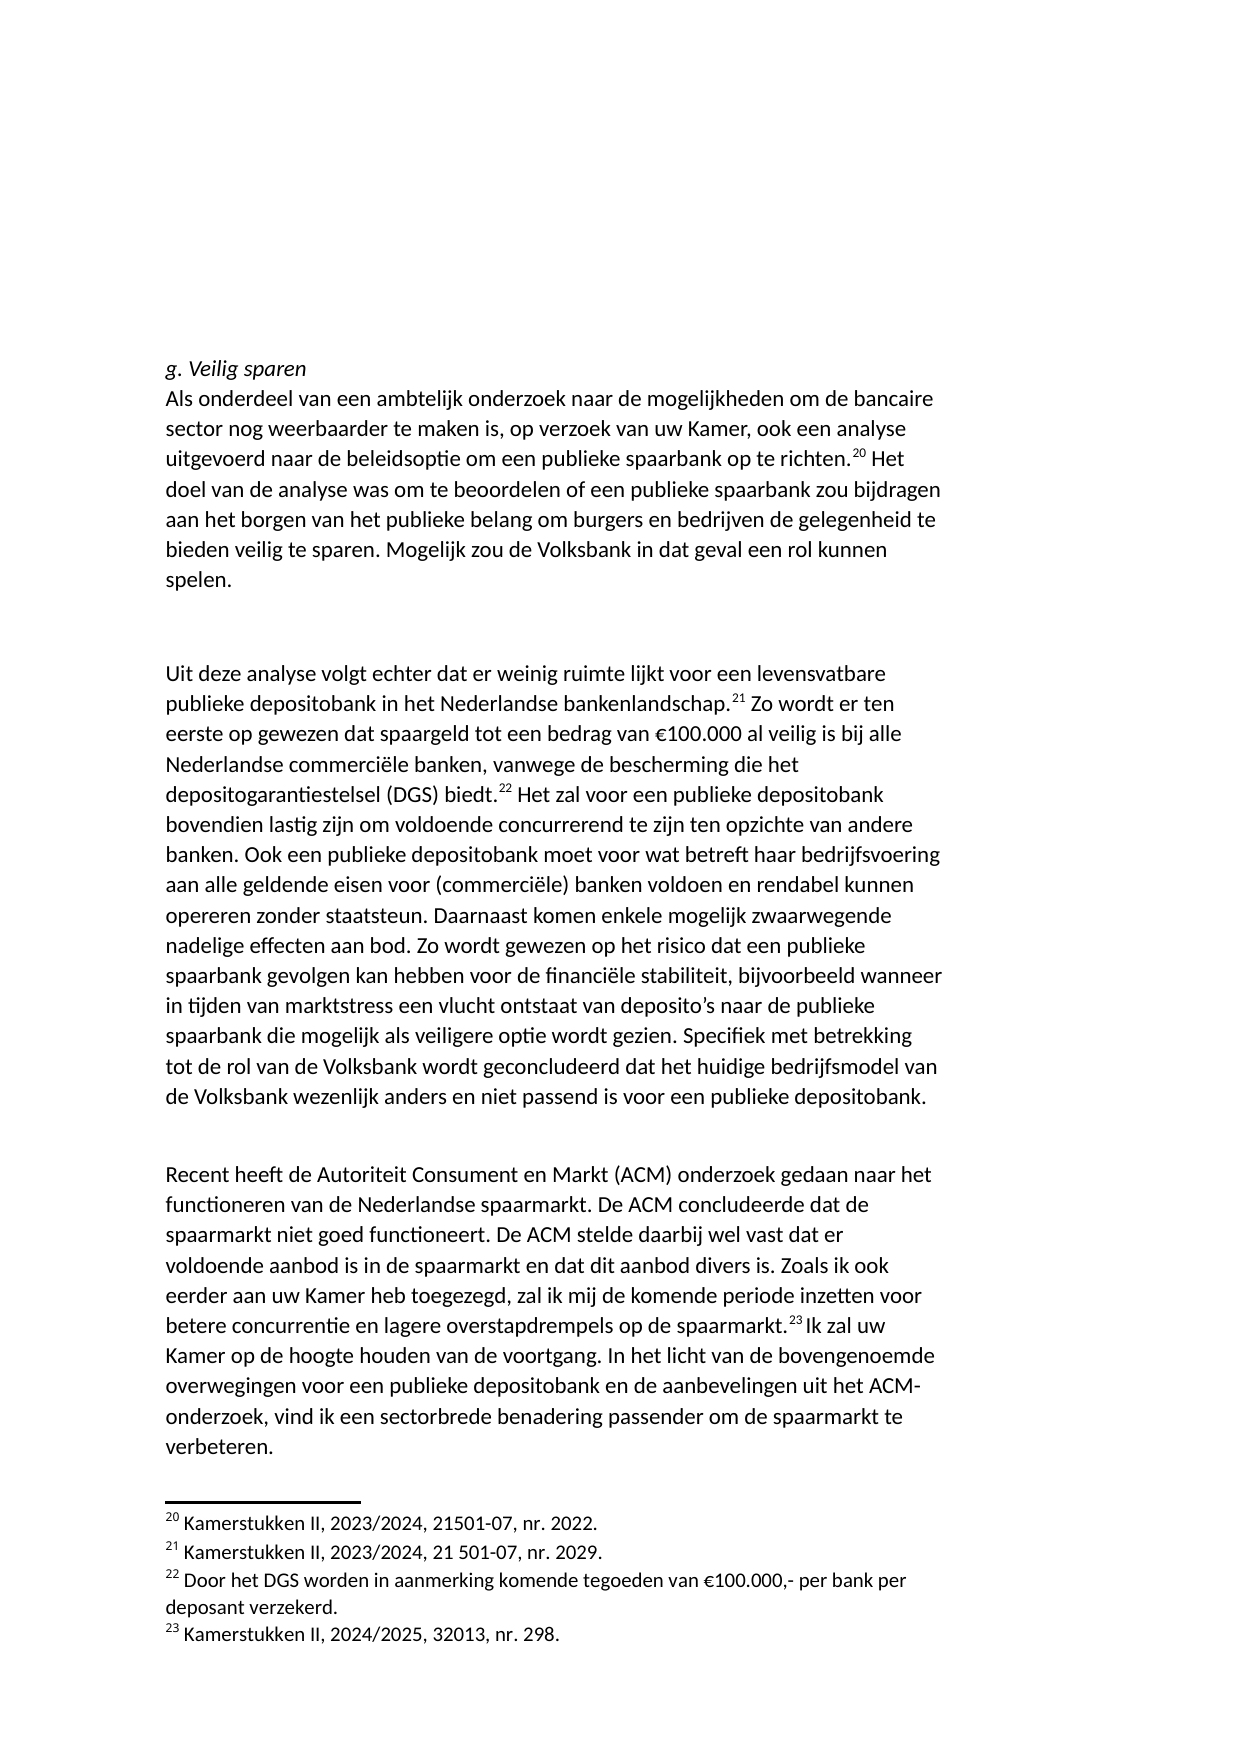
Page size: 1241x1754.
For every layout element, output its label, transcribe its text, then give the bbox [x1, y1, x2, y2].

text Uit deze analyse volgt echter dat er weinig ruimte lijkt voor een levensvatbare publieke depositobank in het Nederlandse bankenlandschap. Zo wordt er ten eerste op gewezen dat spaargeld tot een bedrag van €100.000 al veilig is bij alle Nederlandse commerciële banken, vanwege de bescherming die het depositogarantiestelsel (DGS) biedt. Het zal voor een publieke depositobank bovendien lastig zijn om voldoende concurrerend te zijn ten opzichte van andere banken. Ook een publieke depositobank moet voor wat betreft haar bedrijfsvoering aan alle geldende eisen voor (commerciële) banken voldoen en rendabel kunnen opereren zonder staatsteun. Daarnaast komen enkele mogelijk zwaarwegende nadelige effecten aan bod. Zo wordt gewezen op het risico dat een publieke spaarbank gevolgen kan hebben voor de financiële stabiliteit, bijvoorbeeld wanneer in tijden van marktstress een vlucht ontstaat van deposito’s naar de publieke spaarbank die mogelijk als veiligere optie wordt gezien. Specifiek met betrekking tot de rol van de Volksbank wordt geconcludeerd dat het huidige bedrijfsmodel van de Volksbank wezenlijk anders en niet passend is voor een publieke depositobank. [165, 659, 945, 1110]
text g. Veilig sparen Als onderdeel van een ambtelijk onderzoek naar de mogelijkheden om de bancaire sector nog weerbaarder te maken is, op verzoek van uw Kamer, ook een analyse uitgevoerd naar de beleidsoptie om een publieke spaarbank op te richten. Het doel van de analyse was om te beoordelen of een publieke spaarbank zou bijdragen aan het borgen van het publieke belang om burgers en bedrijven de gelegenheid te bieden veilig te sparen. Mogelijk zou de Volksbank in dat geval een rol kunnen spelen. [165, 354, 945, 593]
text Recent heeft de Autoriteit Consument en Markt (ACM) onderzoek gedaan naar het functioneren van de Nederlandse spaarmarkt. De ACM concludeerde dat de spaarmarkt niet goed functioneert. De ACM stelde daarbij wel vast dat er voldoende aanbod is in de spaarmarkt en dat dit aanbod divers is. Zoals ik ook eerder aan uw Kamer heb toegezegd, zal ik mij de komende periode inzetten voor betere concurrentie en lagere overstapdrempels op de spaarmarkt. Ik zal uw Kamer op de hoogte houden van de voortgang. In het licht van de bovengenoemde overwegingen voor een publieke depositobank en de aanbevelingen uit het ACM-onderzoek, vind ik een sectorbrede benadering passender om de spaarmarkt te verbeteren. [165, 1160, 945, 1460]
